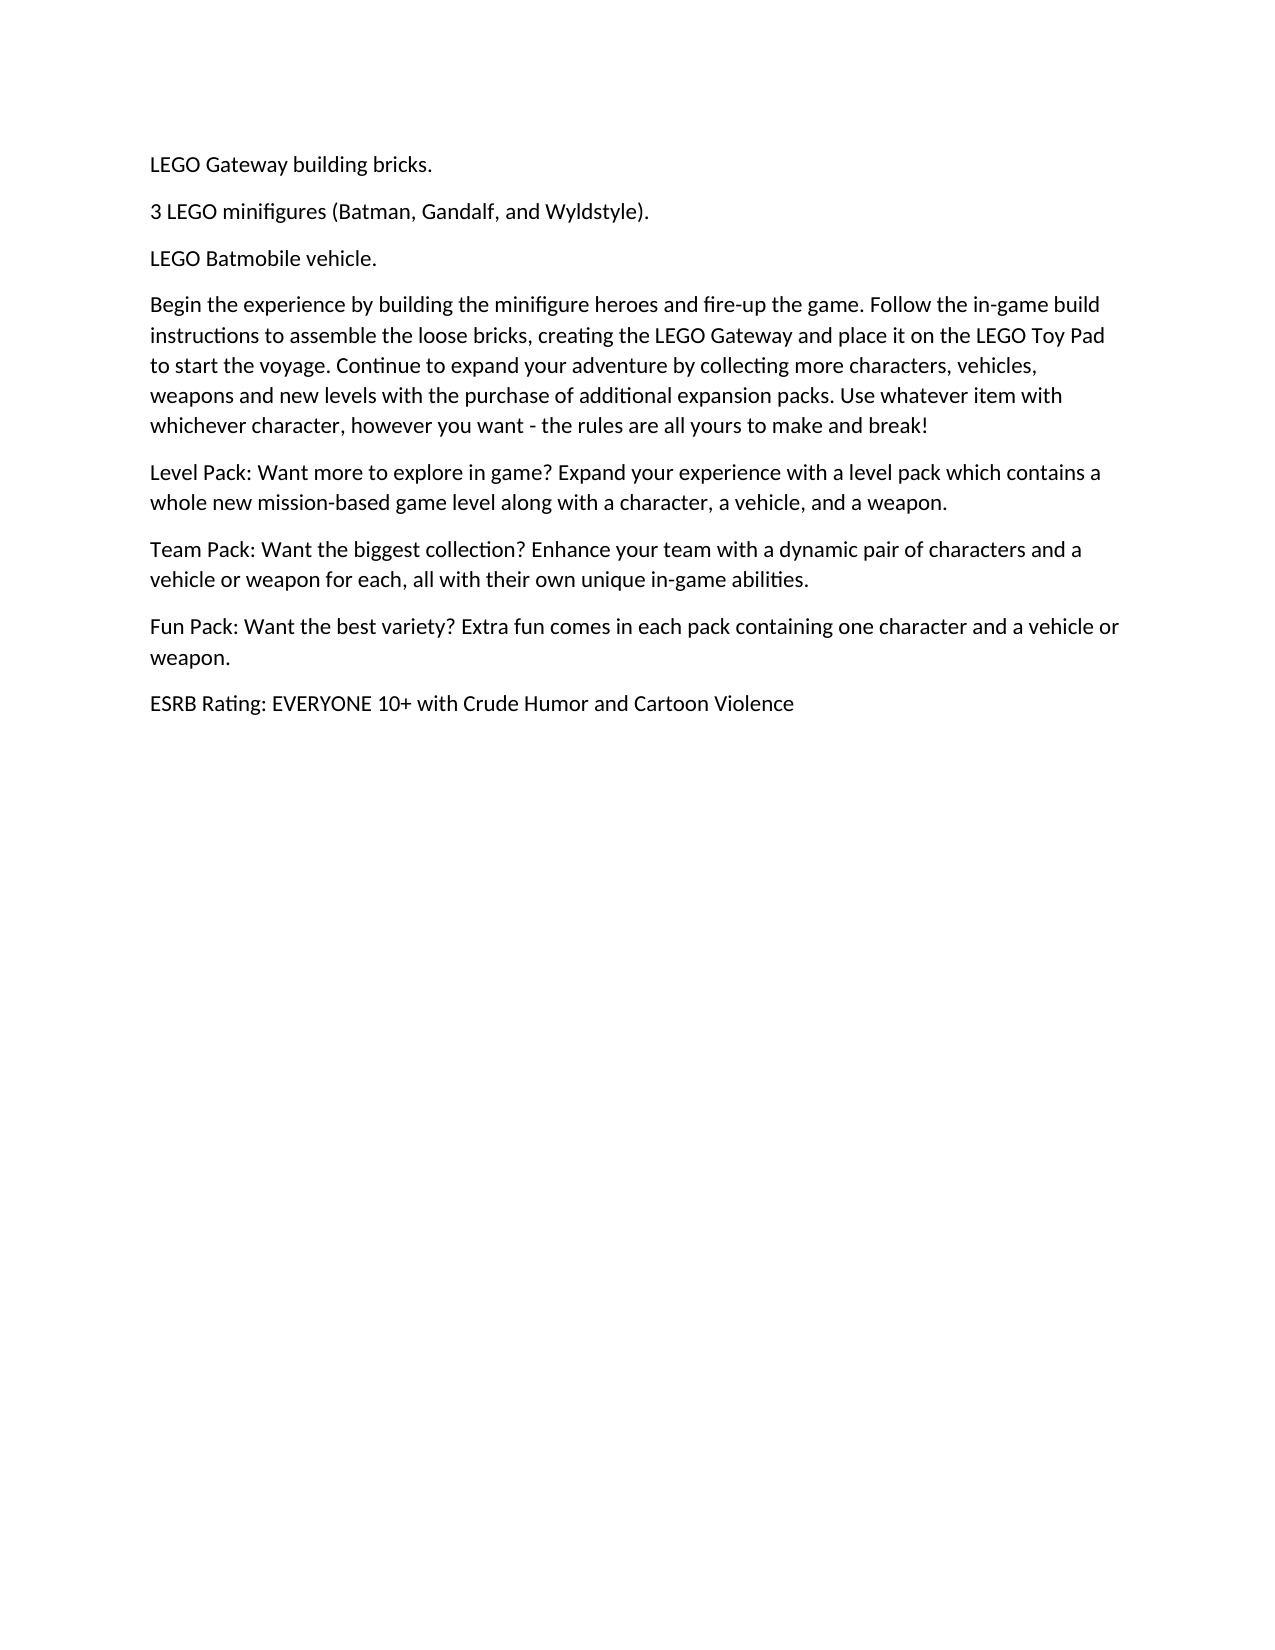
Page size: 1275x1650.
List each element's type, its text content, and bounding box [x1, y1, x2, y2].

text Team Pack: Want the biggest collection? Enhance your team with a dynamic pair of characters and a vehicle or weapon for each, all with their own unique in-game abilities. [150, 535, 1125, 594]
text LEGO Batmobile vehicle. [150, 244, 1125, 272]
text Begin the experience by building the minifigure heroes and fire-up the game. Follow the in-game build instructions to assemble the loose bricks, creating the LEGO Gateway and place it on the LEGO Toy Pad to start the voyage. Continue to expand your adventure by collecting more characters, vehicles, weapons and new levels with the purchase of additional expansion packs. Use whatever item with whichever character, however you want - the rules are all yours to make and break! [150, 291, 1125, 439]
text ESRB Rating: EVERYONE 10+ with Crude Humor and Cartoon Violence [150, 689, 1125, 718]
text Level Pack: Want more to explore in game? Expand your experience with a level pack which contains a whole new mission-based game level along with a character, a vehicle, and a weapon. [150, 458, 1125, 517]
text LEGO Gateway building bricks. [150, 150, 1125, 178]
text 3 LEGO minifigures (Batman, Gandalf, and Wyldstyle). [150, 197, 1125, 225]
text Fun Pack: Want the best variety? Extra fun comes in each pack containing one character and a vehicle or weapon. [150, 612, 1125, 671]
